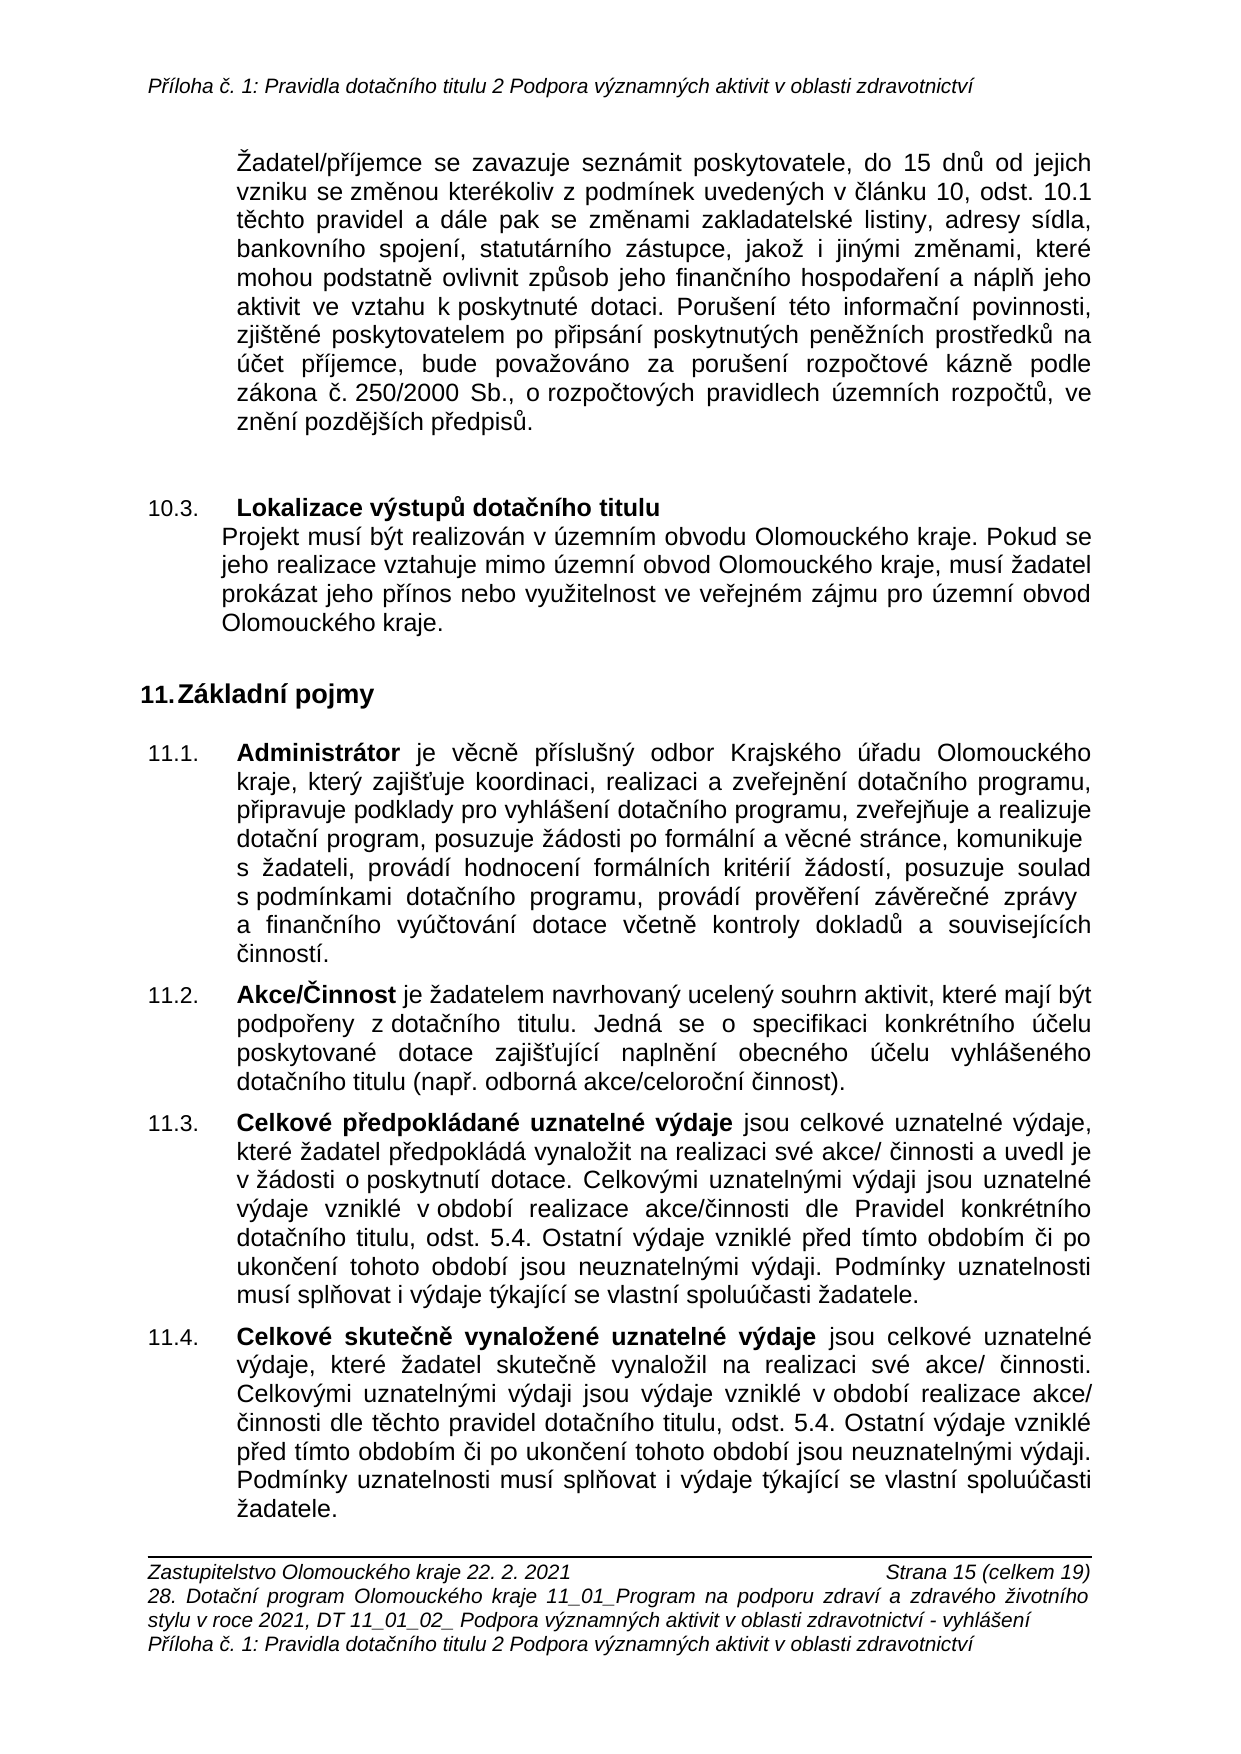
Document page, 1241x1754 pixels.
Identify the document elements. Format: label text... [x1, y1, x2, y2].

list Akce/Činnost je žadatelem navrhovaný ucelený souhrn aktivit, které mají být podpořeny z dotačního titulu. Jedná se o specifikaci konkrétního účelu poskytované dotace zajišťující naplnění obecného účelu vyhlášeného dotačního titulu (např. odborná akce/celoroční činnost). [148, 980, 1092, 1095]
list Celkové předpokládané uznatelné výdaje jsou celkové uznatelné výdaje, které žadatel předpokládá vynaložit na realizaci své akce/ činnosti a uvedl je v žádosti o poskytnutí dotace. Celkovými uznatelnými výdaji jsou uznatelné výdaje vzniklé v období realizace akce/činnosti dle Pravidel konkrétního dotačního titulu, odst. 5.4. Ostatní výdaje vzniklé před tímto obdobím či po ukončení tohoto období jsou neuznatelnými výdaji. Podmínky uznatelnosti musí splňovat i výdaje týkající se vlastní spoluúčasti žadatele. [148, 1108, 1092, 1309]
list Celkové skutečně vynaložené uznatelné výdaje jsou celkové uznatelné výdaje, které žadatel skutečně vynaložil na realizaci své akce/ činnosti. Celkovými uznatelnými výdaji jsou výdaje vzniklé v období realizace akce/ činnosti dle těchto pravidel dotačního titulu, odst. 5.4. Ostatní výdaje vzniklé před tímto obdobím či po ukončení tohoto období jsou neuznatelnými výdaji. Podmínky uznatelnosti musí splňovat i výdaje týkající se vlastní spoluúčasti žadatele. [148, 1321, 1092, 1523]
list Základní pojmy [140, 678, 1092, 709]
list Administrátor je věcně příslušný odbor Krajského úřadu Olomouckého kraje, který zajišťuje koordinaci, realizaci a zveřejnění dotačního programu, připravuje podklady pro vyhlášení dotačního programu, zveřejňuje a realizuje dotační program, posuzuje žádosti po formální a věcné stránce, komunikuje s žadateli, provádí hodnocení formálních kritérií žádostí, posuzuje soulad s podmínkami dotačního programu, provádí prověření závěrečné zprávy a finančního vyúčtování dotace včetně kontroly dokladů a souvisejících činností. [148, 738, 1092, 968]
list Žadatel/příjemce se zavazuje seznámit poskytovatele, do 15 dnů od jejich vzniku se změnou kterékoliv z podmínek uvedených v článku 10, odst. 10.1 těchto pravidel a dále pak se změnami zakladatelské listiny, adresy sídla, bankovního spojení, statutárního zástupce, jakož i jinými změnami, které mohou podstatně ovlivnit způsob jeho finančního hospodaření a náplň jeho aktivit ve vztahu k poskytnuté dotaci. Porušení této informační povinnosti, zjištěné poskytovatelem po připsání poskytnutých peněžních prostředků na účet příjemce, bude považováno za porušení rozpočtové kázně podle zákona č. 250/2000 Sb., o rozpočtových pravidlech územních rozpočtů, ve znění pozdějších předpisů. [236, 148, 1092, 435]
list Lokalizace výstupů dotačního titulu [148, 493, 1092, 521]
text Projekt musí být realizován v územním obvodu Olomouckého kraje. Pokud se jeho realizace vztahuje mimo územní obvod Olomouckého kraje, musí žadatel prokázat jeho přínos nebo využitelnost ve veřejném zájmu pro územní obvod Olomouckého kraje. [221, 521, 1092, 636]
